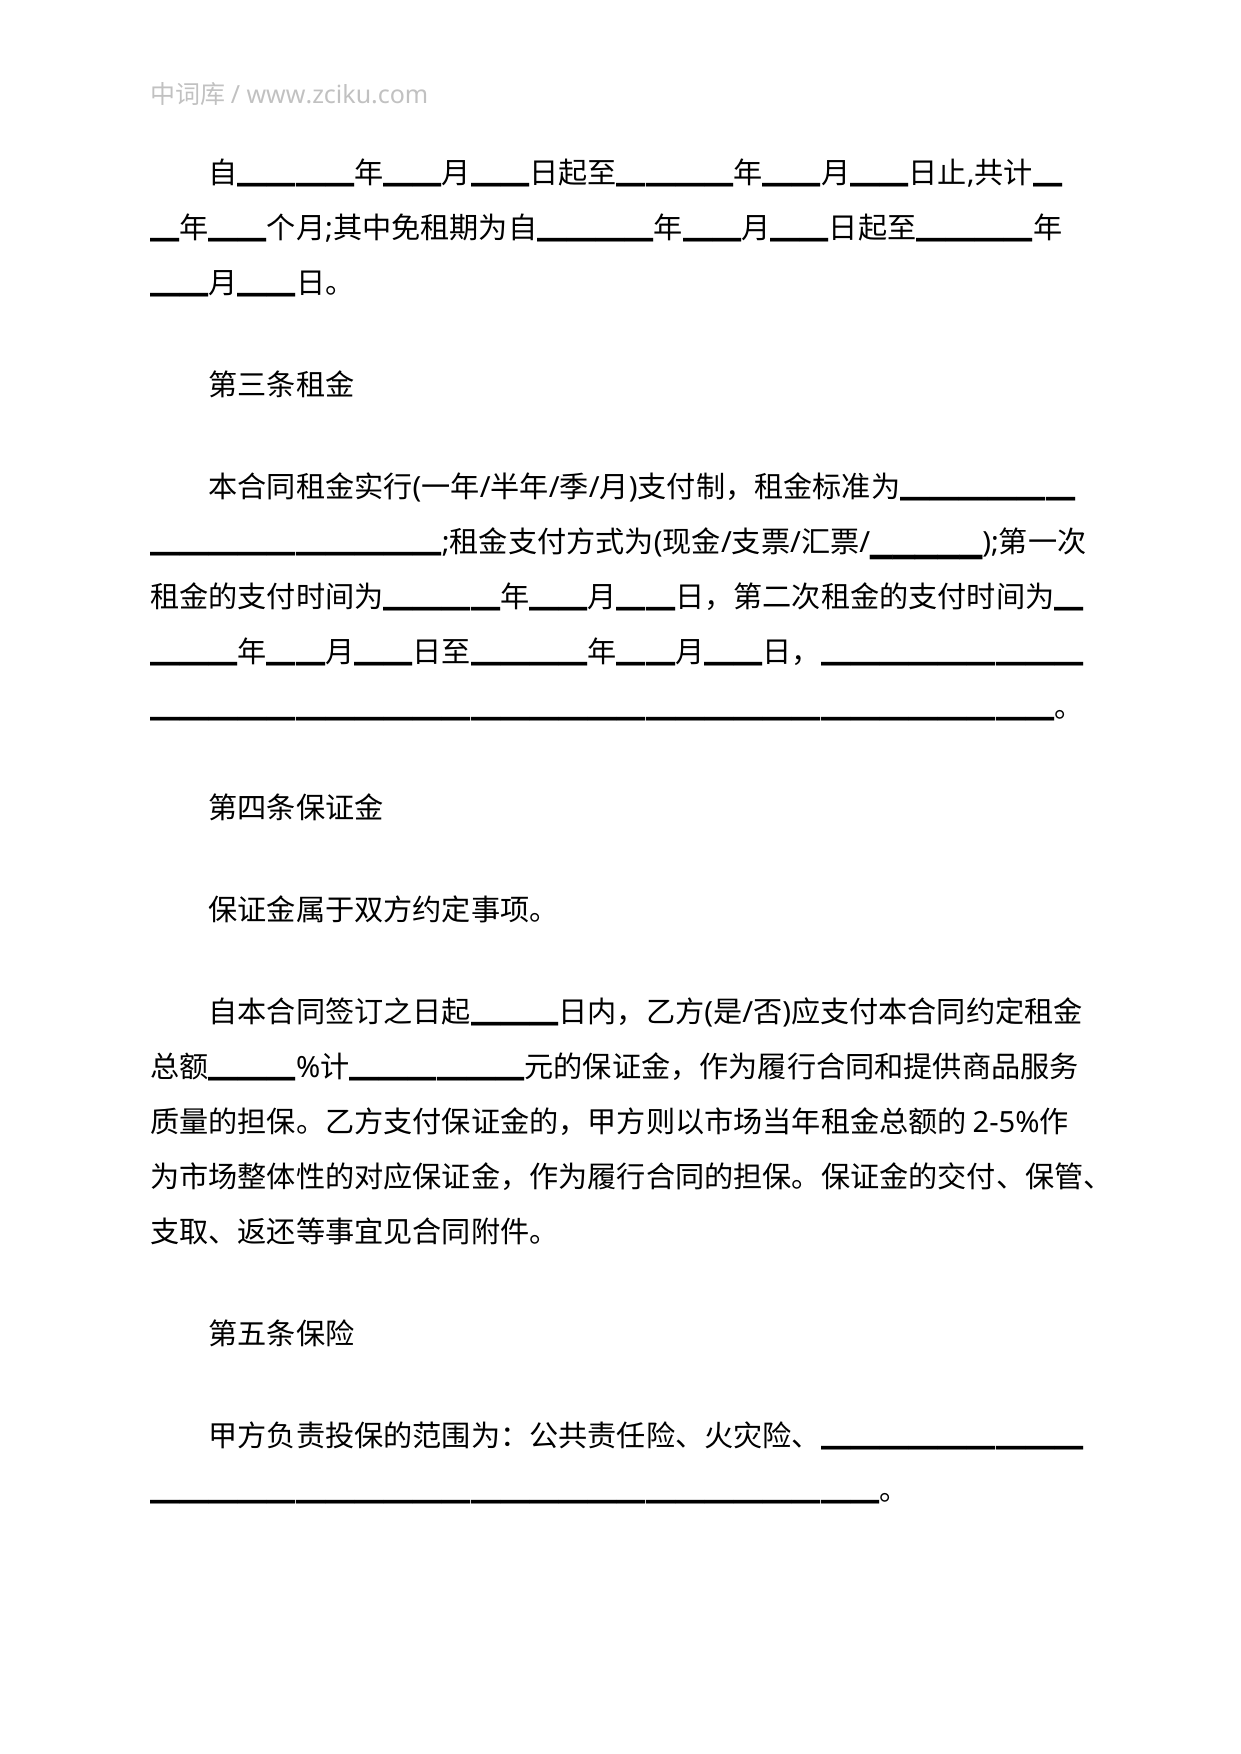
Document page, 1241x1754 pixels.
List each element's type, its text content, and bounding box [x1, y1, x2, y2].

text 第三条租金 [150, 362, 1090, 404]
text 甲方负责投保的范围为：公共责任险、火灾险、▁▁▁▁▁▁▁▁▁▁▁▁▁▁▁▁▁▁▁▁▁▁▁▁▁▁▁▁▁▁▁▁▁▁。 [150, 1412, 1090, 1509]
text 第四条保证金 [150, 785, 1090, 827]
text 自本合同签订之日起▁▁▁日内，乙方(是/否)应支付本合同约定租金总额▁▁▁%计▁▁▁▁▁▁元的保证金，作为履行合同和提供商品服务质量的担保。乙方支付保证金的，甲方则以市场当年租金总额的2-5%作为市场整体性的对应保证金，作为履行合同的担保。保证金的交付、保管、支取、返还等事宜见合同附件。 [150, 989, 1090, 1251]
text 自▁▁▁▁年▁▁月▁▁日起至▁▁▁▁年▁▁月▁▁日止,共计▁▁年▁▁个月;其中免租期为自▁▁▁▁年▁▁月▁▁日起至▁▁▁▁年▁▁月▁▁日。 [150, 150, 1090, 302]
text 保证金属于双方约定事项。 [150, 887, 1090, 929]
text 本合同租金实行(一年/半年/季/月)支付制，租金标准为▁▁▁▁▁▁▁▁▁▁▁▁▁▁▁▁;租金支付方式为(现金/支票/汇票/▁▁▁▁▁);第一次租金的支付时间为▁▁▁▁年▁▁月▁▁日，第二次租金的支付时间为▁▁▁▁年▁▁月▁▁日至▁▁▁▁年▁▁月▁▁日，▁▁▁▁▁▁▁▁▁▁▁▁▁▁▁▁▁▁▁▁▁▁▁▁▁▁▁▁▁▁▁▁▁▁▁▁▁▁▁▁。 [150, 463, 1090, 726]
text 第五条保险 [150, 1310, 1090, 1353]
